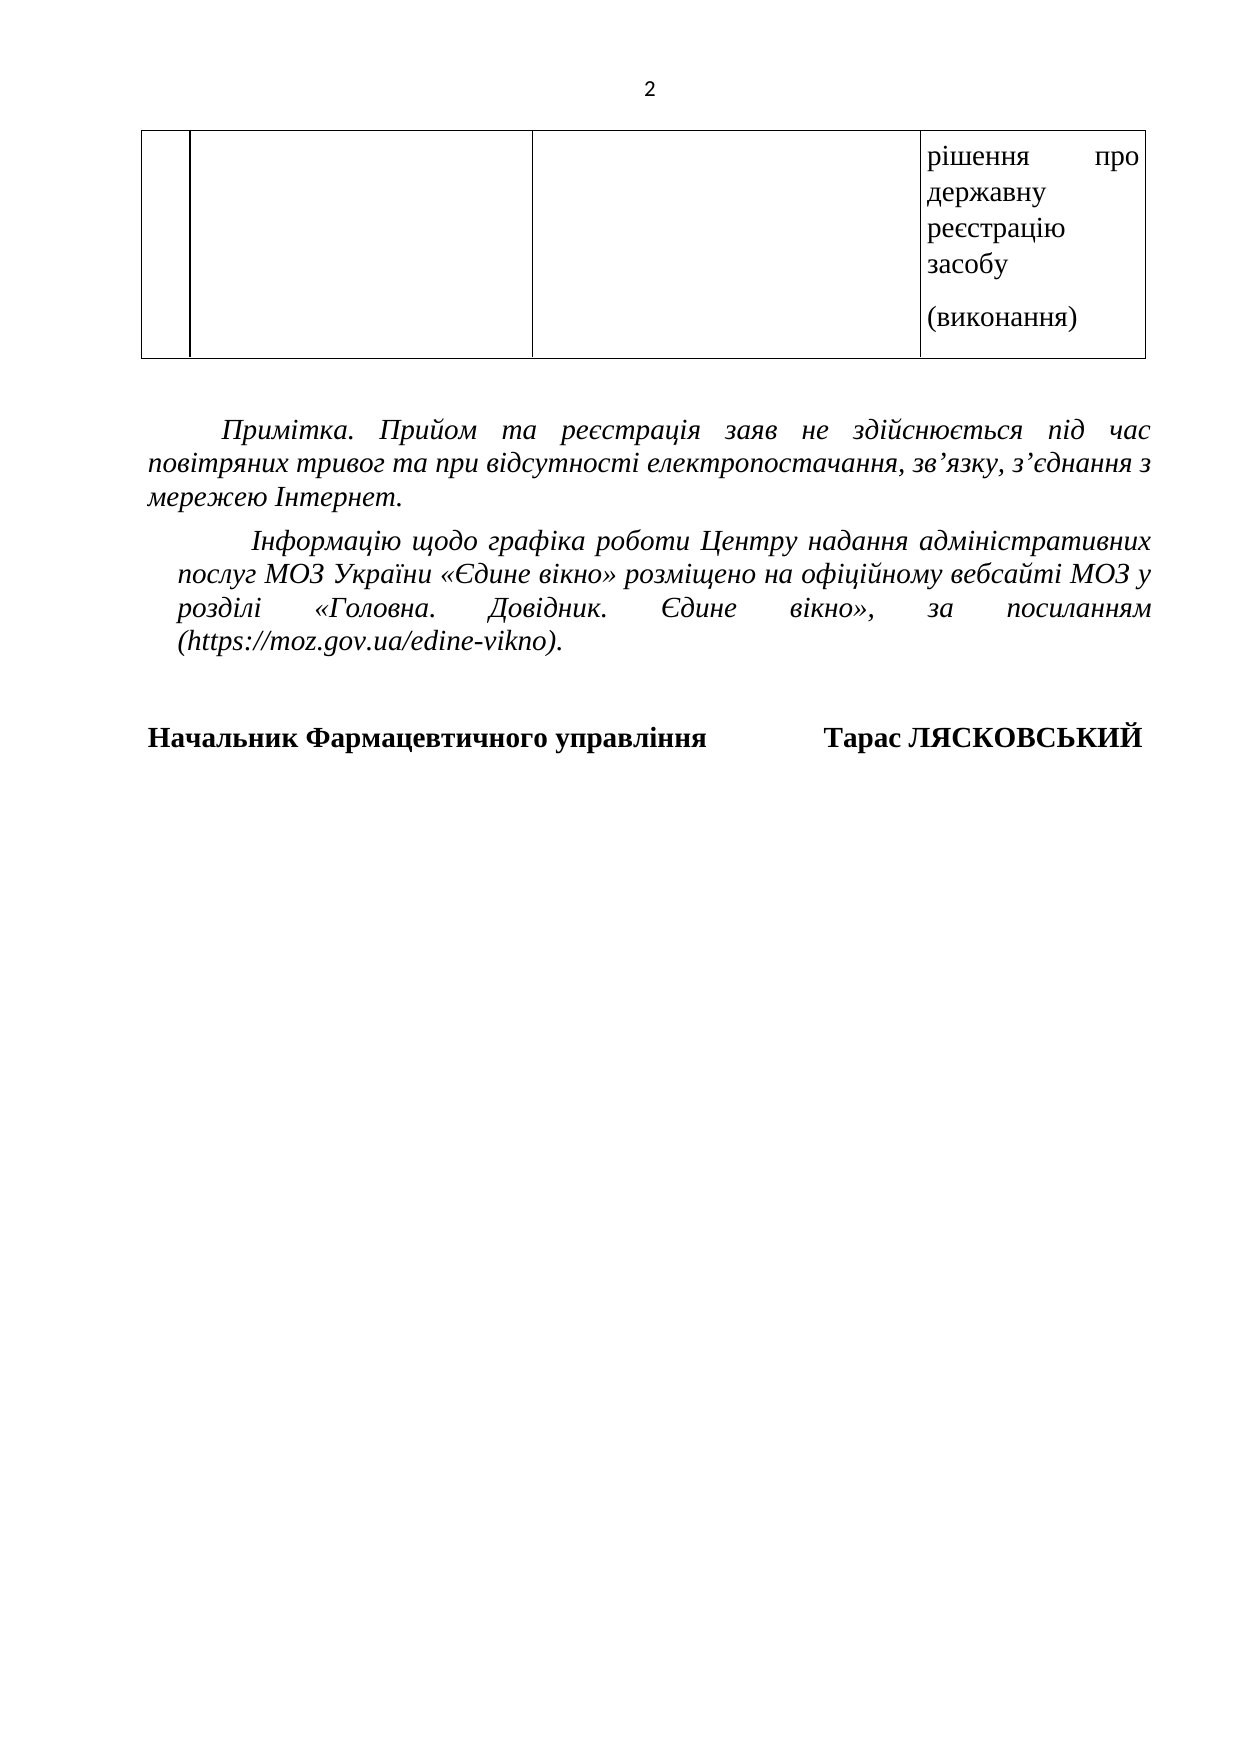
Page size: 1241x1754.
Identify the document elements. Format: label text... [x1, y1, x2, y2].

text Начальник Фармацевтичного управління Тарас ЛЯСКОВСЬКИЙ [148, 720, 1152, 754]
text Примітка. Прийом та реєстрація заяв не здійснюється під час повітряних тривог та при відсутності електропостачання, зв’язку, з’єднання з мережею Інтернет. [148, 412, 1152, 512]
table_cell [191, 131, 532, 357]
table_cell 5. [142, 131, 189, 357]
text Інформацію щодо графіка роботи Центру надання адміністративних послуг МОЗ України «Єдине вікно» розміщено на офіційному вебсайті МОЗ у розділі «Головна. Довідник. Єдине вікно», за посиланням (https://moz.gov.ua/edine-vikno). [177, 523, 1152, 657]
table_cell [921, 131, 1145, 357]
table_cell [533, 131, 920, 357]
